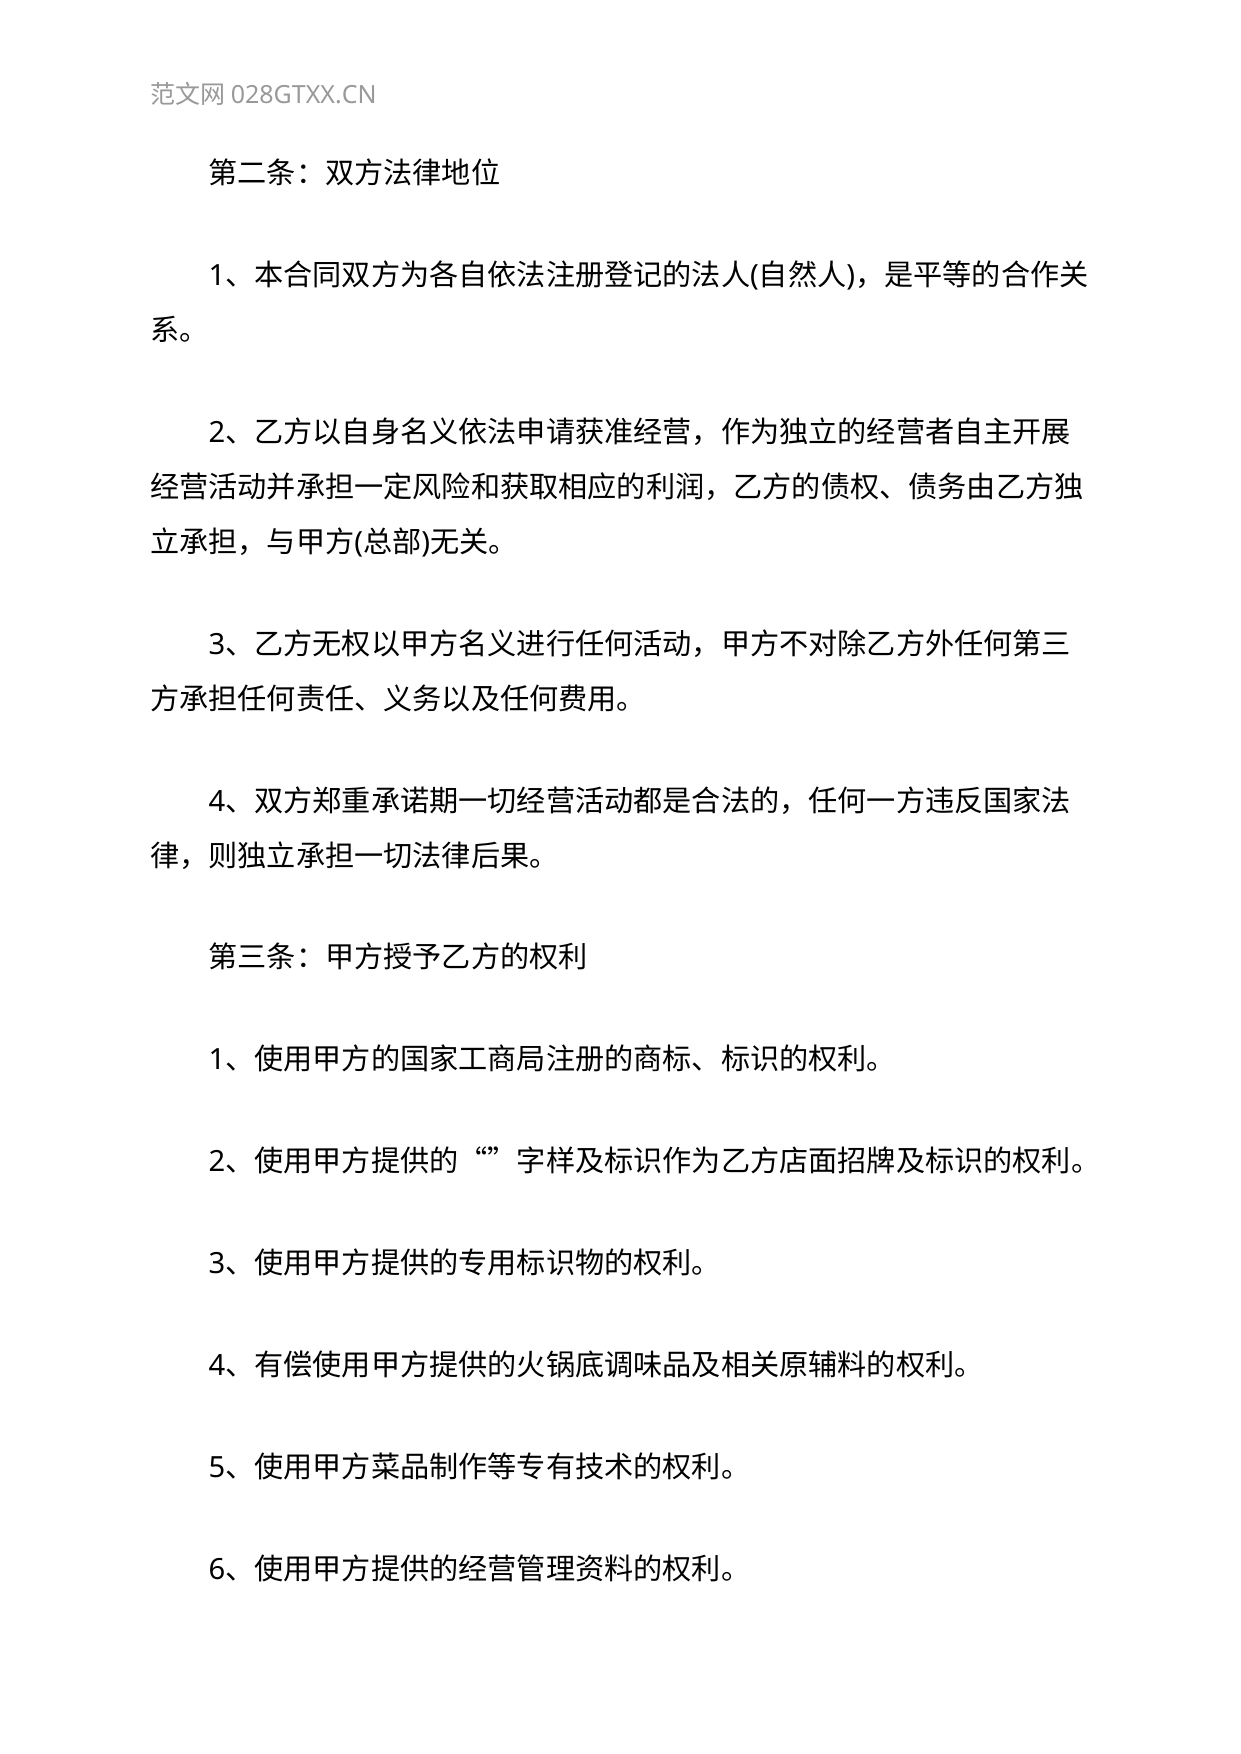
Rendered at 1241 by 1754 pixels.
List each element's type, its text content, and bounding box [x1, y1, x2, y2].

text 5、使用甲方菜品制作等专有技术的权利。 [150, 1444, 1090, 1486]
text 第三条：甲方授予乙方的权利 [150, 934, 1090, 976]
text 4、有偿使用甲方提供的火锅底调味品及相关原辅料的权利。 [150, 1342, 1090, 1384]
text 3、使用甲方提供的专用标识物的权利。 [150, 1240, 1090, 1282]
text 4、双方郑重承诺期一切经营活动都是合法的，任何一方违反国家法律，则独立承担一切法律后果。 [150, 777, 1090, 874]
text 2、使用甲方提供的“”字样及标识作为乙方店面招牌及标识的权利。 [150, 1138, 1090, 1180]
text 1、使用甲方的国家工商局注册的商标、标识的权利。 [150, 1036, 1090, 1078]
text 第二条：双方法律地位 [150, 150, 1090, 192]
text 6、使用甲方提供的经营管理资料的权利。 [150, 1546, 1090, 1588]
text 1、本合同双方为各自依法注册登记的法人(自然人)，是平等的合作关系。 [150, 252, 1090, 349]
text 2、乙方以自身名义依法申请获准经营，作为独立的经营者自主开展经营活动并承担一定风险和获取相应的利润，乙方的债权、债务由乙方独立承担，与甲方(总部)无关。 [150, 408, 1090, 561]
text 3、乙方无权以甲方名义进行任何活动，甲方不对除乙方外任何第三方承担任何责任、义务以及任何费用。 [150, 620, 1090, 718]
